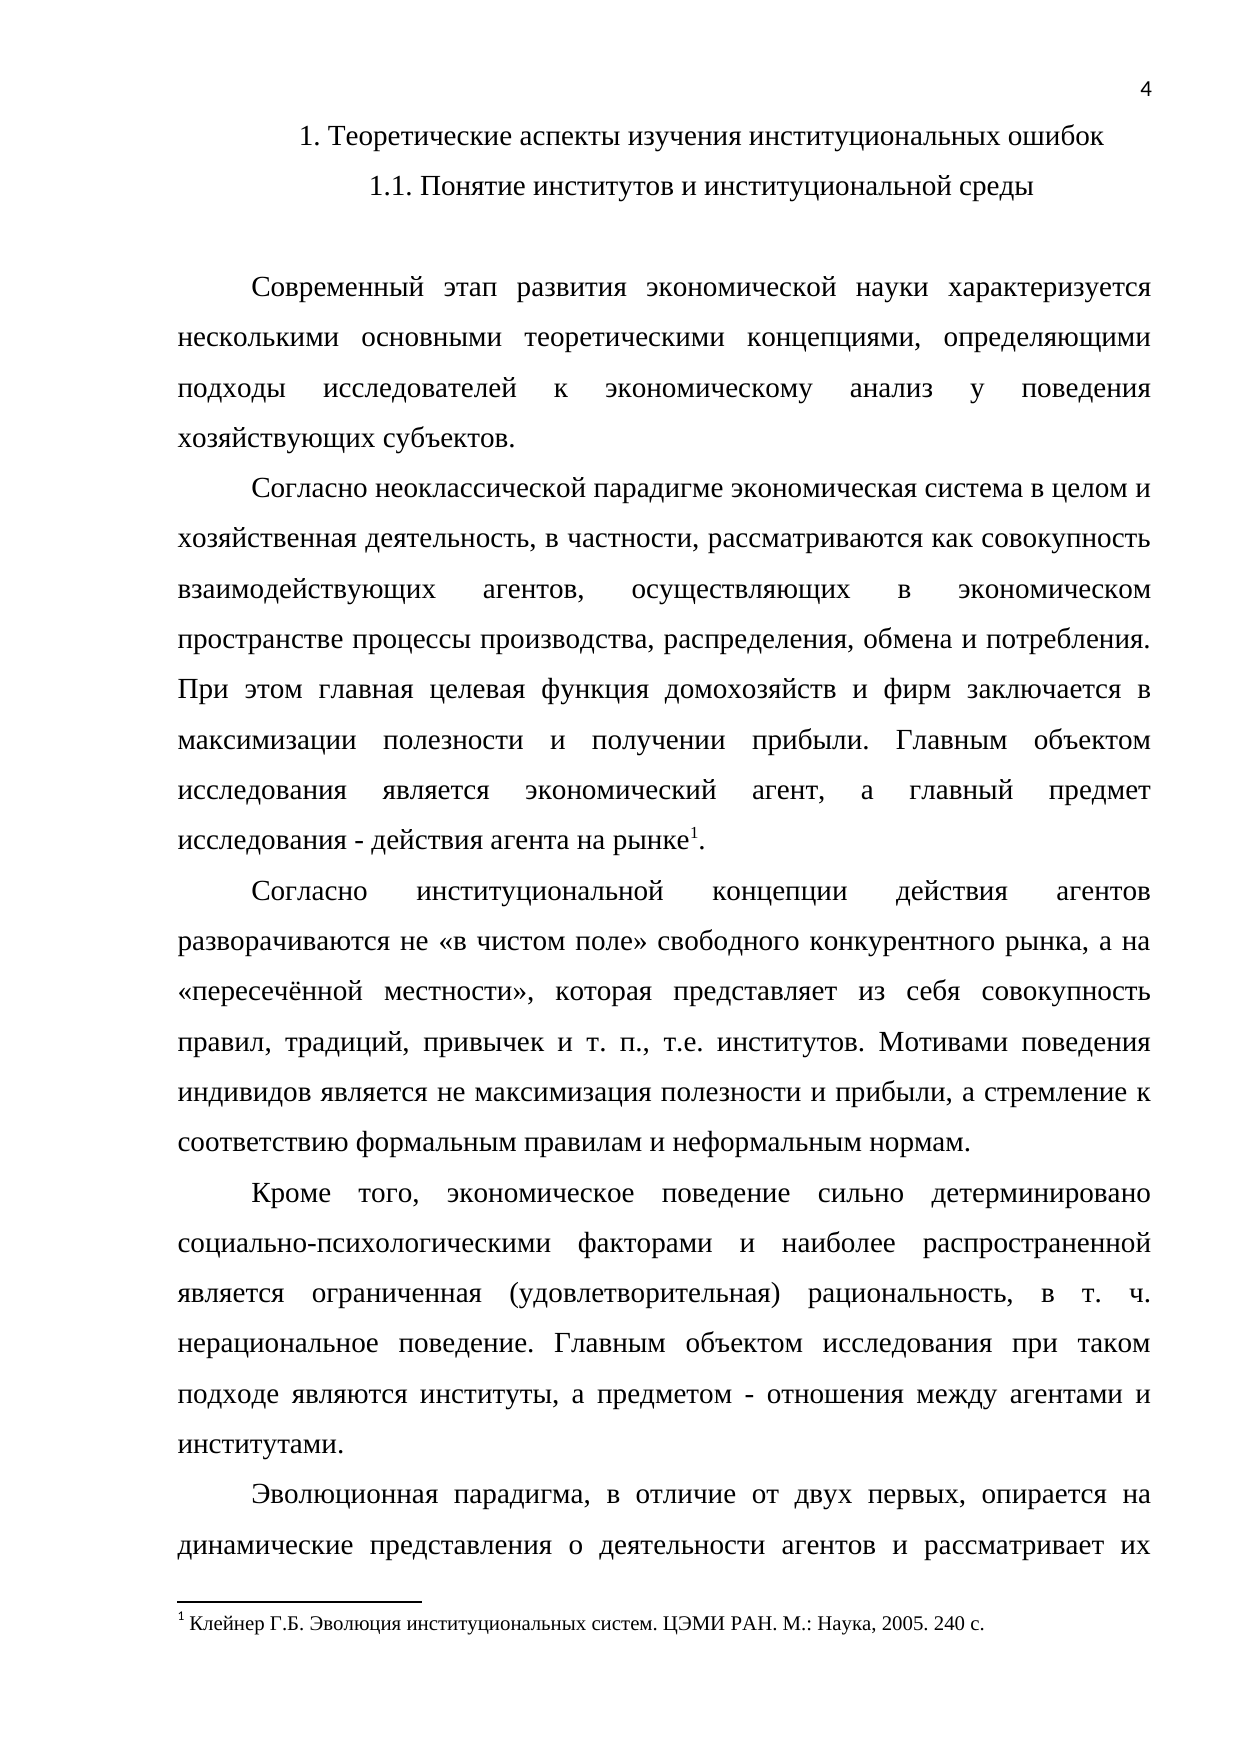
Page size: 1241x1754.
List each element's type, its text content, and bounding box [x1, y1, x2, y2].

text 1.1. Понятие институтов и институциональной среды [177, 168, 1152, 202]
text 1. Теоретические аспекты изучения институциональных ошибок [177, 118, 1152, 152]
text Согласно неоклассической парадигме экономическая система в целом и хозяйственная деятельность, в частности, рассматриваются как совокупность взаимодействующих агентов, осуществляющих в экономическом пространстве процессы производства, распределения, обмена и потребления. При этом главная целевая функция домохозяйств и фирм заключается в максимизации полезности и получении прибыли. Главным объектом исследования является экономический агент, а главный предмет исследования - действия агента на рынке. [177, 470, 1152, 856]
text Согласно институциональной концепции действия агентов разворачиваются не «в чистом поле» свободного конкурентного рынка, а на «пересечённой местности», которая представляет из себя совокупность правил, традиций, привычек и т. п., т.е. институтов. Мотивами поведения индивидов является не максимизация полезности и прибыли, а стремление к соответствию формальным правилам и неформальным нормам. [177, 873, 1152, 1158]
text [177, 1477, 1152, 1560]
text Кроме того, экономическое поведение сильно детерминировано социально-психологическими факторами и наиболее распространенной является ограниченная (удовлетворительная) рациональность, в т. ч. нерациональное поведение. Главным объектом исследования при таком подходе являются институты, а предметом - отношения между агентами и институтами. [177, 1175, 1152, 1460]
text Современный этап развития экономической науки характеризуется несколькими основными теоретическими концепциями, определяющими подходы исследователей к экономическому анализ у поведения хозяйствующих субъектов. [177, 269, 1152, 453]
